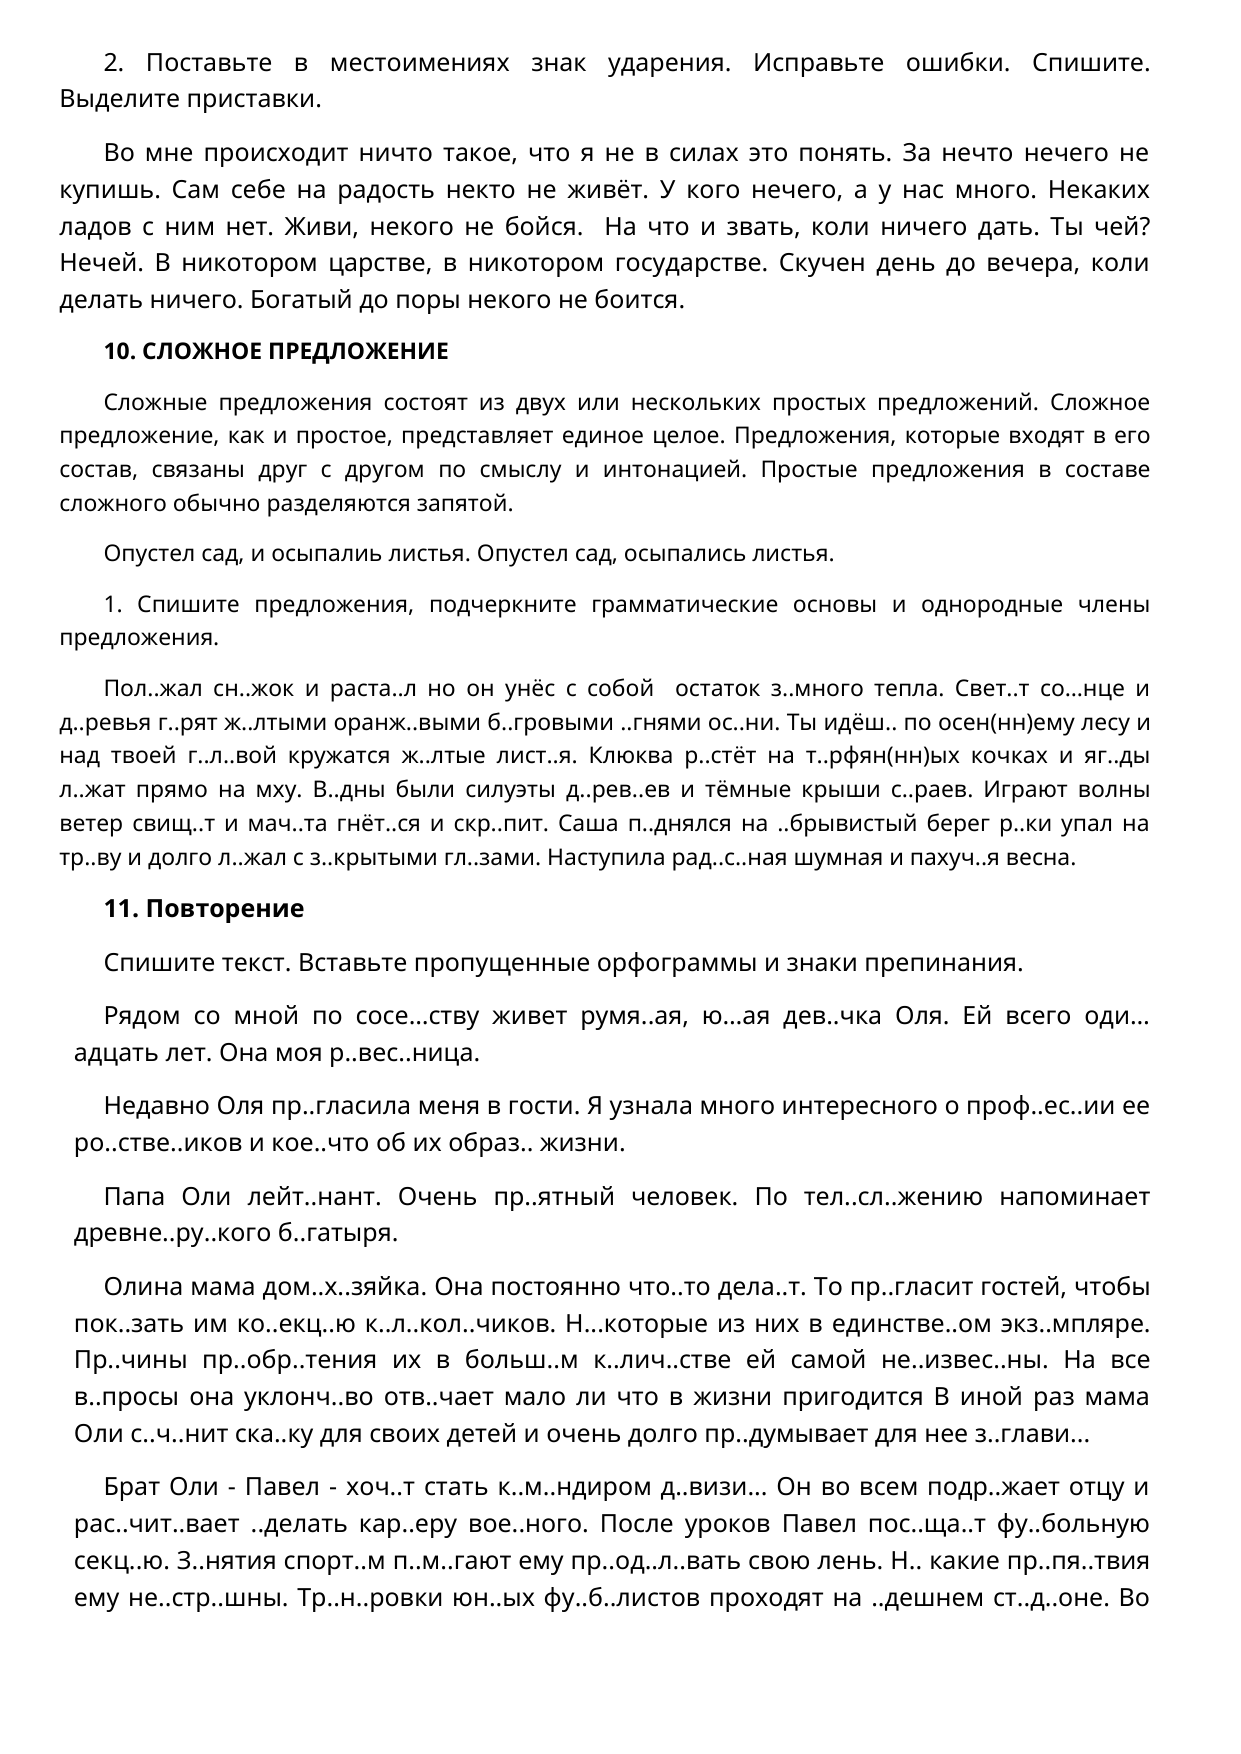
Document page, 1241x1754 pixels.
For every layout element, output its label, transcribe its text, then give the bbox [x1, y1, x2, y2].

text Во мне происходит ничто такое, что я не в силах это понять. За нечто нечего не купишь. Сам себе на радость некто не живёт. У кого нечего, а у нас много. Некаких ладов с ним нет. Живи, некого не бойся. На что и звать, коли ничего дать. Ты чей? Нечей. В никотором царстве, в никотором государстве. Скучен день до вечера, коли делать ничего. Богатый до поры некого не боится. [59, 134, 1152, 316]
text Пол..жал сн..жок и раста..л но он унёс с собой остаток з..много тепла. Свет..т со…нце и д..ревья г..рят ж..лтыми оранж..выми б..гровыми ..гнями ос..ни. Ты идёш.. по осен(нн)ему лесу и над твоей г..л..вой кружатся ж..лтые лист..я. Клюква р..стёт на т..рфян(нн)ых кочках и яг..ды л..жат прямо на мху. В..дны были силуэты д..рев..ев и тёмные крыши с..раев. Играют волны ветер свищ..т и мач..та гнёт..ся и скр..пит. Саша п..днялся на ..брывистый берег р..ки упал на тр..ву и долго л..жал с з..крытыми гл..зами. Наступила рад..с..ная шумная и пахуч..я весна. [59, 672, 1152, 872]
text Рядом со мной по сосе…ству живет румя..ая, ю…ая дев..чка Оля. Ей всего оди…адцать лет. Она моя р..вес..ница. [74, 998, 1152, 1069]
text 1. Спишите предложения, подчеркните грамматические основы и однородные члены предложения. [59, 588, 1152, 653]
text Сложные предложения состоят из двух или нескольких простых предложений. Сложное предложение, как и простое, представляет единое целое. Предложения, которые входят в его состав, связаны друг с другом по смыслу и интонацией. Простые предложения в составе сложного обычно разделяются запятой. [59, 386, 1152, 518]
text Недавно Оля пр..гласила меня в гости. Я узнала много интересного о проф..ес..ии ее ро..стве..иков и кое..что об их образ.. жизни. [74, 1088, 1152, 1159]
text Спишите текст. Вставьте пропущенные орфограммы и знаки препинания. [74, 944, 1152, 978]
text 2. Поставьте в местоимениях знак ударения. Исправьте ошибки. Спишите. Выделите приставки. [59, 44, 1152, 115]
text Опустел сад, и осыпалиь листья. Опустел сад, осыпались листья. [59, 537, 1152, 568]
text Олина мама дом..х..зяйка. Она постоянно что..то дела..т. То пр..гласит гостей, чтобы пок..зать им ко..екц..ю к..л..кол..чиков. Н...которые из них в единстве..ом экз..мпляре. Пр..чины пр..обр..тения их в больш..м к..лич..стве ей самой не..извес..ны. На все в..просы она уклонч..во отв..чает мало ли что в жизни пригодится В иной раз мама Оли с..ч..нит ска..ку для своих детей и очень долго пр..думывает для нее з..глави... [74, 1268, 1152, 1449]
text 11. Повторение [74, 891, 1152, 925]
text Папа Оли лейт..нант. Очень пр..ятный человек. По тел..сл..жению напоминает древне..ру..кого б..гатыря. [74, 1178, 1152, 1249]
text 10. СЛОЖНОЕ ПРЕДЛОЖЕНИЕ [59, 335, 1152, 366]
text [74, 1469, 1152, 1613]
